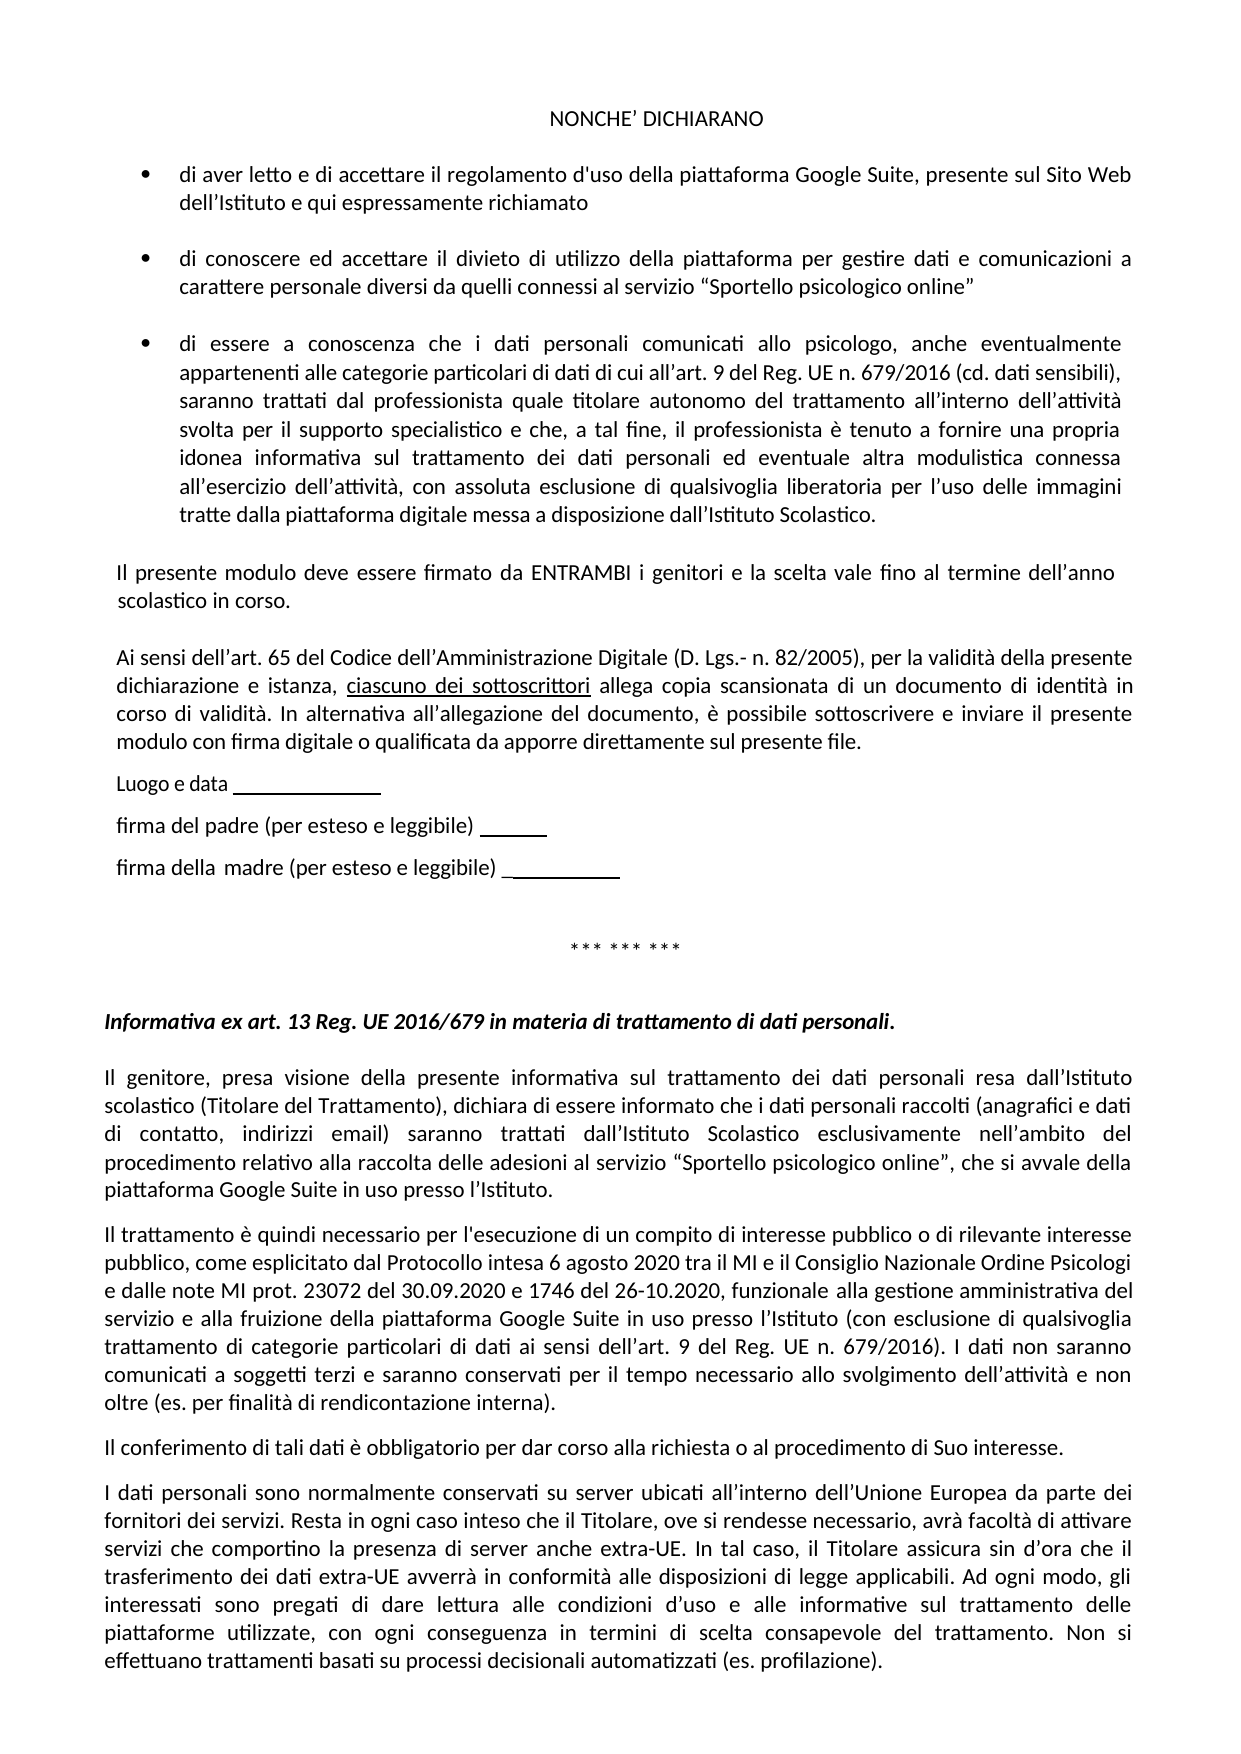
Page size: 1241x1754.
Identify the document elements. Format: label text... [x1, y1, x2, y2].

list di essere a conoscenza che i dati personali comunicati allo psicologo, anche eventualmente appartenenti alle categorie particolari di dati di cui all’art. 9 del Reg. UE n. 679/2016 (cd. dati sensibili), saranno trattati dal professionista quale titolare autonomo del trattamento all’interno dell’attività svolta per il supporto specialistico e che, a tal fine, il professionista è tenuto a fornire una propria idonea informativa sul trattamento dei dati personali ed eventuale altra modulistica connessa all’esercizio dell’attività, con assoluta esclusione di qualsivoglia liberatoria per l’uso delle immagini tratte dalla piattaforma digitale messa a disposizione dall’Istituto Scolastico. [142, 329, 1122, 528]
list di aver letto e di accettare il regolamento d'uso della piattaforma Google Suite, presente sul Sito Web dell’Istituto e qui espressamente richiamato [142, 160, 1134, 216]
text Il trattamento è quindi necessario per l'esecuzione di un compito di interesse pubblico o di rilevante interesse pubblico, come esplicitato dal Protocollo intesa 6 agosto 2020 tra il MI e il Consiglio Nazionale Ordine Psicologi e dalle note MI prot. 23072 del 30.09.2020 e 1746 del 26-10.2020, funzionale alla gestione amministrativa del servizio e alla fruizione della piattaforma Google Suite in uso presso l’Istituto (con esclusione di qualsivoglia trattamento di categorie particolari di dati ai sensi dell’art. 9 del Reg. UE n. 679/2016). I dati non saranno comunicati a soggetti terzi e saranno conservati per il tempo necessario allo svolgimento dell’attività e non oltre (es. per finalità di rendicontazione interna). [104, 1220, 1134, 1416]
text NONCHE’ DICHIARANO [179, 104, 1134, 132]
text Informativa ex art. 13 Reg. UE 2016/679 in materia di trattamento di dati personali. [104, 1007, 1134, 1036]
text firma della madre (per esteso e leggibile) _ [116, 853, 1134, 881]
text firma del padre (per esteso e leggibile) [116, 811, 1134, 839]
text Il genitore, presa visione della presente informativa sul trattamento dei dati personali resa dall’Istituto scolastico (Titolare del Trattamento), dichiara di essere informato che i dati personali raccolti (anagrafici e dati di contatto, indirizzi email) saranno trattati dall’Istituto Scolastico esclusivamente nell’ambito del procedimento relativo alla raccolta delle adesioni al servizio “Sportello psicologico online”, che si avvale della piattaforma Google Suite in uso presso l’Istituto. [104, 1063, 1134, 1204]
text Il presente modulo deve essere firmato da ENTRAMBI i genitori e la scelta vale fino al termine dell’anno scolastico in corso. [116, 558, 1122, 614]
text Il conferimento di tali dati è obbligatorio per dar corso alla richiesta o al procedimento di Suo interesse. [104, 1433, 1134, 1461]
text I dati personali sono normalmente conservati su server ubicati all’interno dell’Unione Europea da parte dei fornitori dei servizi. Resta in ogni caso inteso che il Titolare, ove si rendesse necessario, avrà facoltà di attivare servizi che comportino la presenza di server anche extra-UE. In tal caso, il Titolare assicura sin d’ora che il trasferimento dei dati extra-UE avverrà in conformità alle disposizioni di legge applicabili. Ad ogni modo, gli interessati sono pregati di dare lettura alle condizioni d’uso e alle informative sul trattamento delle piattaforme utilizzate, con ogni conseguenza in termini di scelta consapevole del trattamento. Non si effettuano trattamenti basati su processi decisionali automatizzati (es. profilazione). [104, 1478, 1134, 1674]
text Ai sensi dell’art. 65 del Codice dell’Amministrazione Digitale (D. Lgs.- n. 82/2005), per la validità della presente dichiarazione e istanza, ciascuno dei sottoscrittori allega copia scansionata di un documento di identità in corso di validità. In alternativa all’allegazione del documento, è possibile sottoscrivere e inviare il presente modulo con firma digitale o qualificata da apporre direttamente sul presente file. [116, 643, 1134, 755]
list di conoscere ed accettare il divieto di utilizzo della piattaforma per gestire dati e comunicazioni a carattere personale diversi da quelli connessi al servizio “Sportello psicologico online” [142, 244, 1134, 300]
text Luogo e data [116, 769, 1134, 797]
text *** *** *** [116, 937, 1134, 965]
